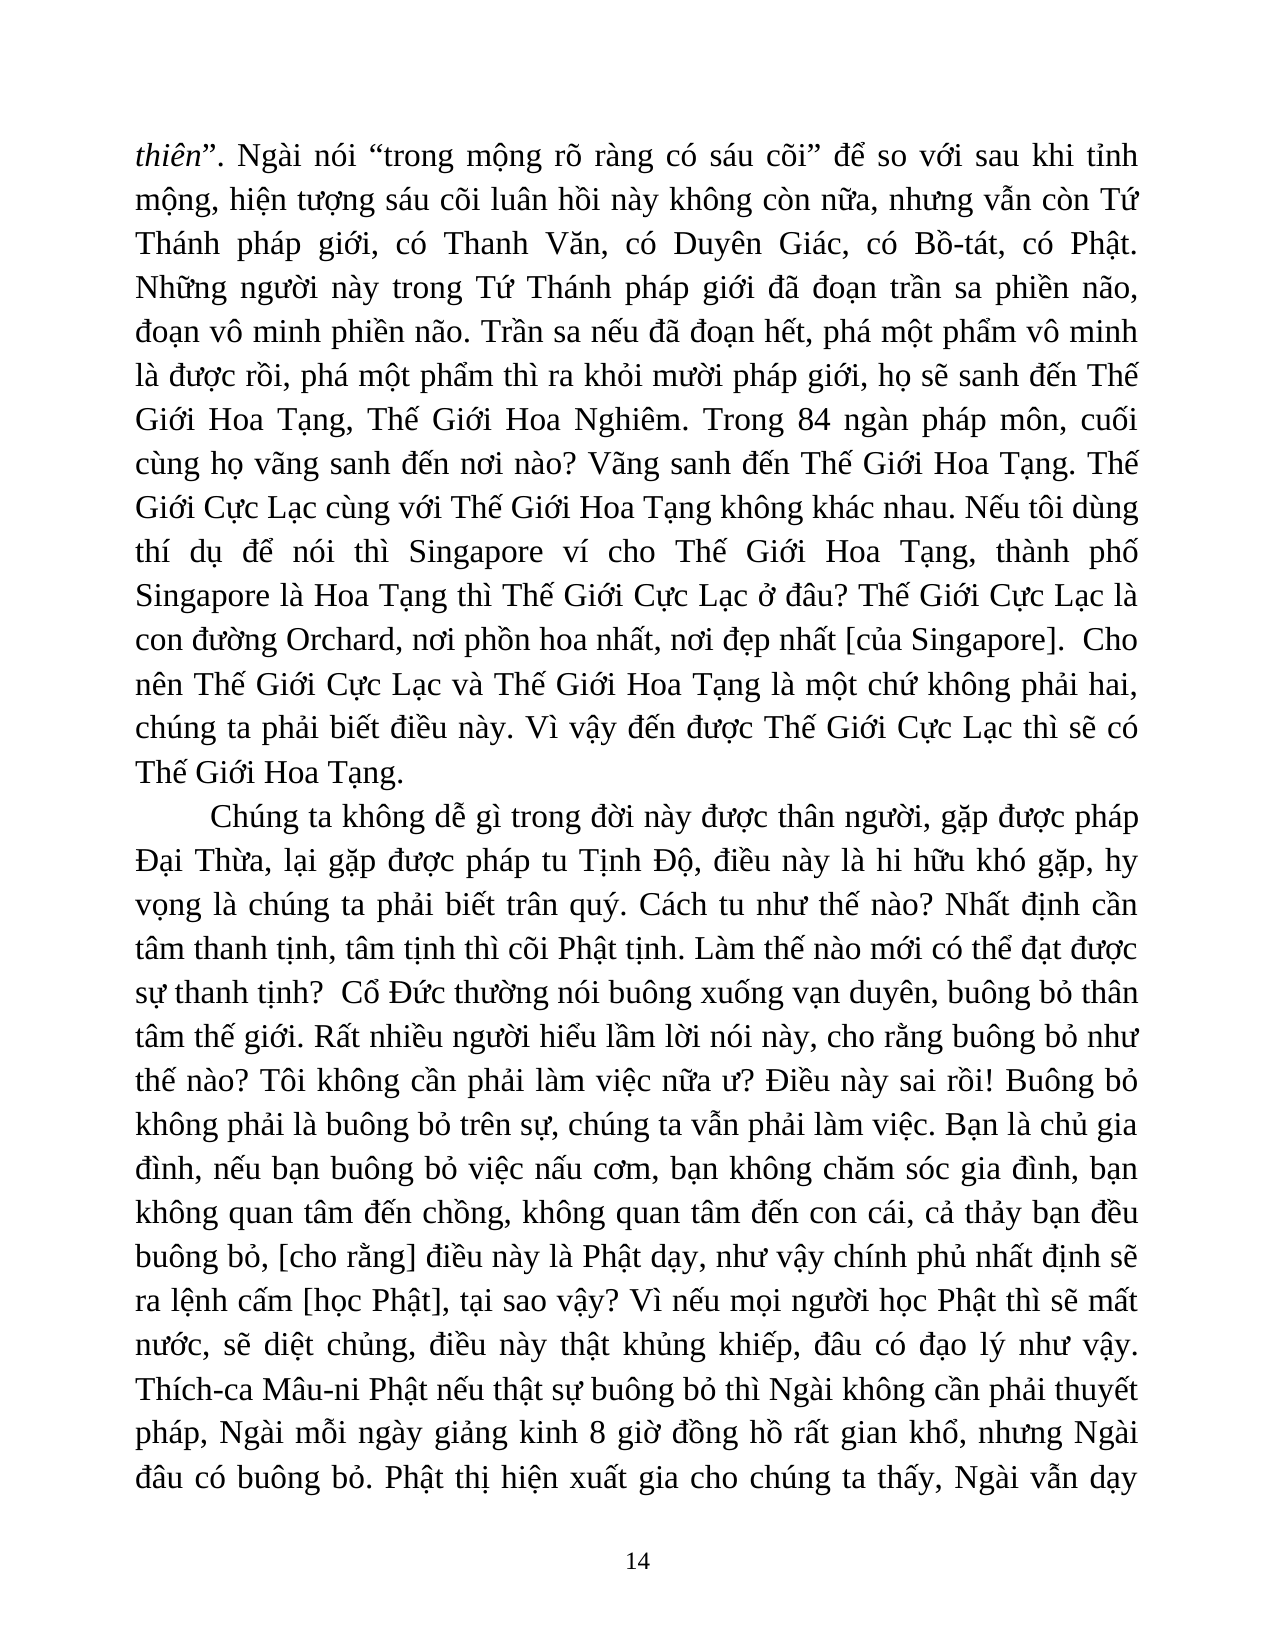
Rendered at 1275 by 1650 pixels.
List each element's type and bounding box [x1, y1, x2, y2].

text [135, 135, 1140, 790]
text [135, 796, 1140, 1495]
